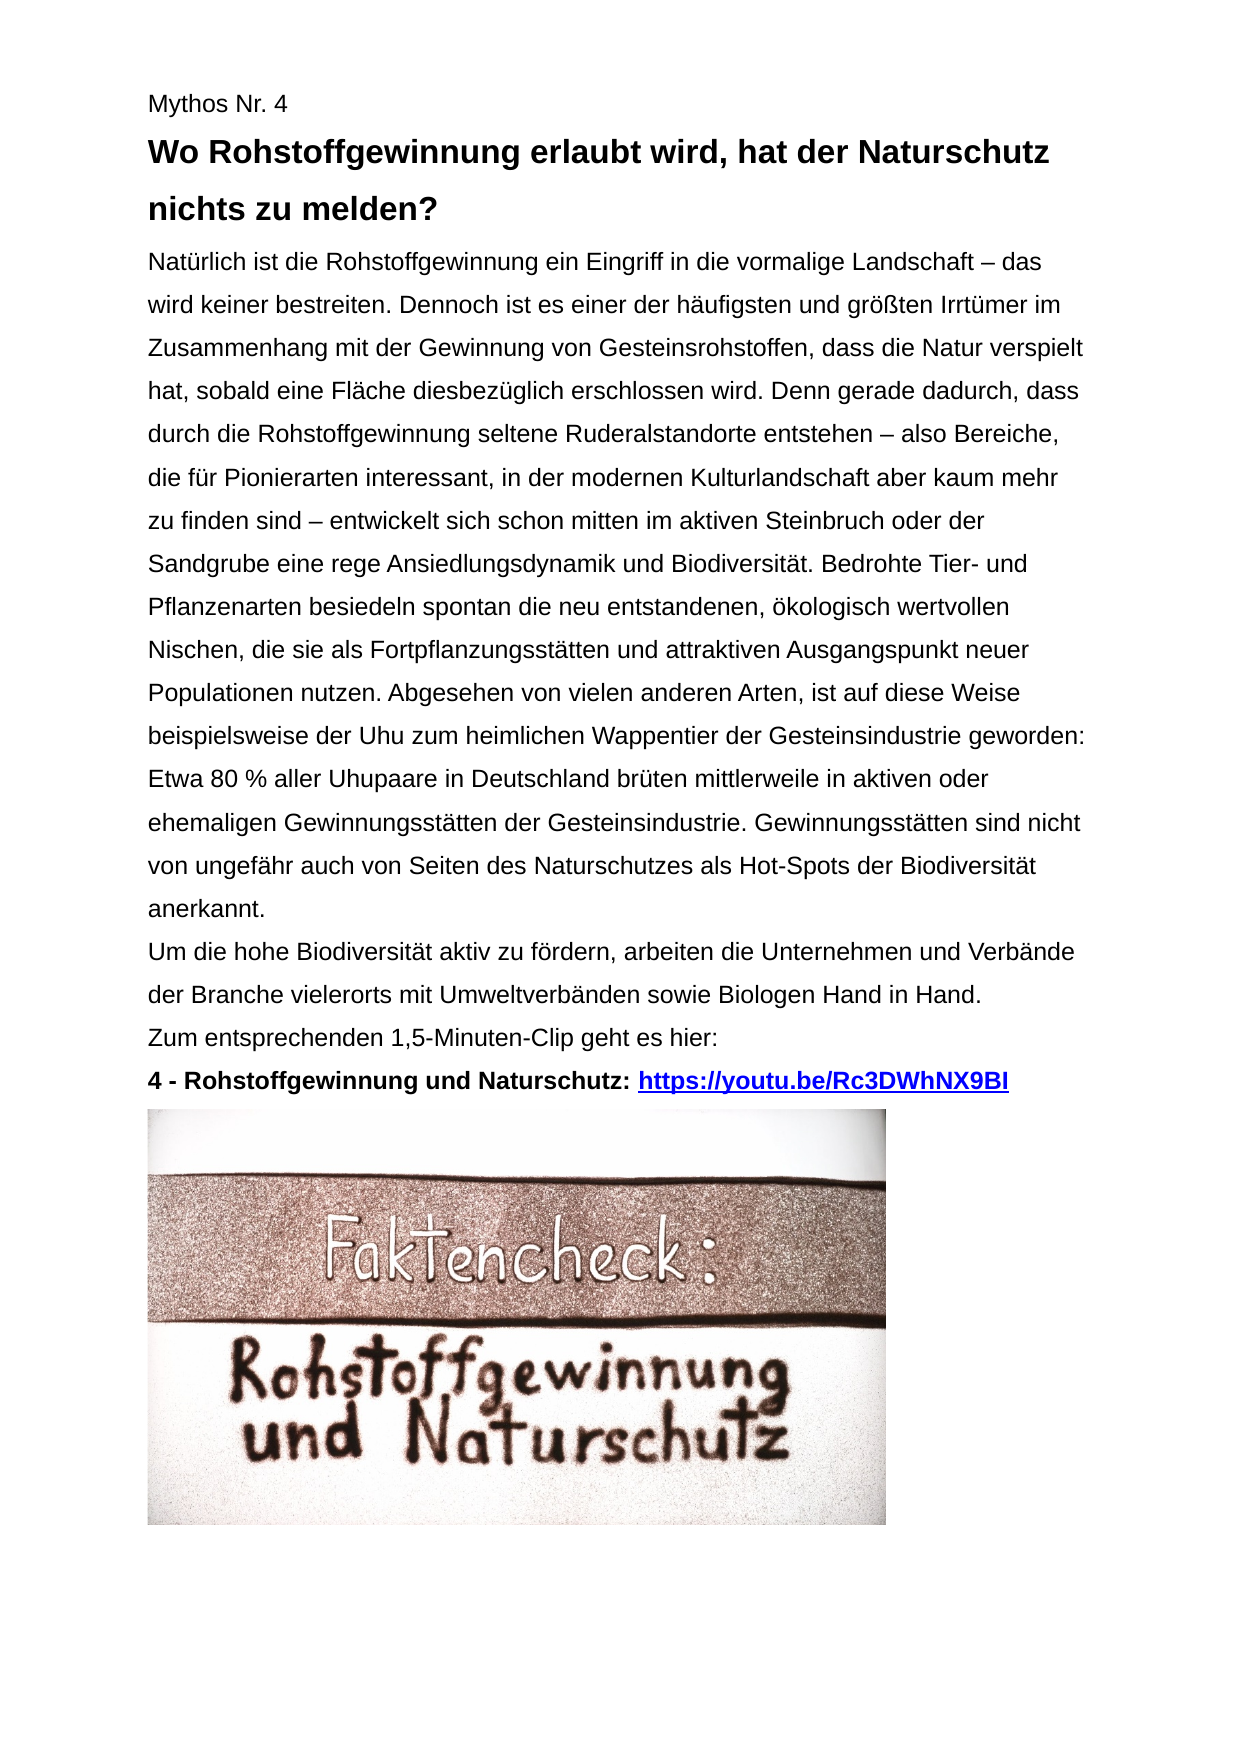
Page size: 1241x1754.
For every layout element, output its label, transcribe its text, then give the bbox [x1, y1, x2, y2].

subtitle Zum entsprechenden 1,5-Minuten-Clip geht es hier: [148, 1023, 1093, 1052]
subtitle Mythos Nr. 4 [148, 89, 1093, 117]
subtitle Natürlich ist die Rohstoffgewinnung ein Eingriff in die vormalige Landschaft – das wird keiner bestreiten. Dennoch ist es einer der häufigsten und größten Irrtümer im Zusammenhang mit der Gewinnung von Gesteinsrohstoffen, dass die Natur verspielt hat, sobald eine Fläche diesbezüglich erschlossen wird. Denn gerade dadurch, dass durch die Rohstoffgewinnung seltene Ruderalstandorte entstehen – also Bereiche, die für Pionierarten interessant, in der modernen Kulturlandschaft aber kaum mehr zu finden sind – entwickelt sich schon mitten im aktiven Steinbruch oder der Sandgrube eine rege Ansiedlungsdynamik und Biodiversität. Bedrohte Tier- und Pflanzenarten besiedeln spontan die neu entstandenen, ökologisch wertvollen Nischen, die sie als Fortpflanzungsstätten und attraktiven Ausgangspunkt neuer Populationen nutzen. Abgesehen von vielen anderen Arten, ist auf diese Weise beispielsweise der Uhu zum heimlichen Wappentier der Gesteinsindustrie geworden: Etwa 80 % aller Uhupaare in Deutschland brüten mittlerweile in aktiven oder ehemaligen Gewinnungsstätten der Gesteinsindustrie. Gewinnungsstätten sind nicht von ungefähr auch von Seiten des Naturschutzes als Hot-Spots der Biodiversität anerkannt. [148, 247, 1093, 923]
subtitle Wo Rohstoffgewinnung erlaubt wird, hat der Naturschutz nichts zu melden? [148, 132, 1093, 228]
picture [147, 1109, 886, 1525]
subtitle Um die hohe Biodiversität aktiv zu fördern, arbeiten die Unternehmen und Verbände der Branche vielerorts mit Umweltverbänden sowie Biologen Hand in Hand. [148, 937, 1093, 1009]
subtitle 4 - Rohstoffgewinnung und Naturschutz: https://youtu.be/Rc3DWhNX9BI [148, 1066, 1093, 1095]
